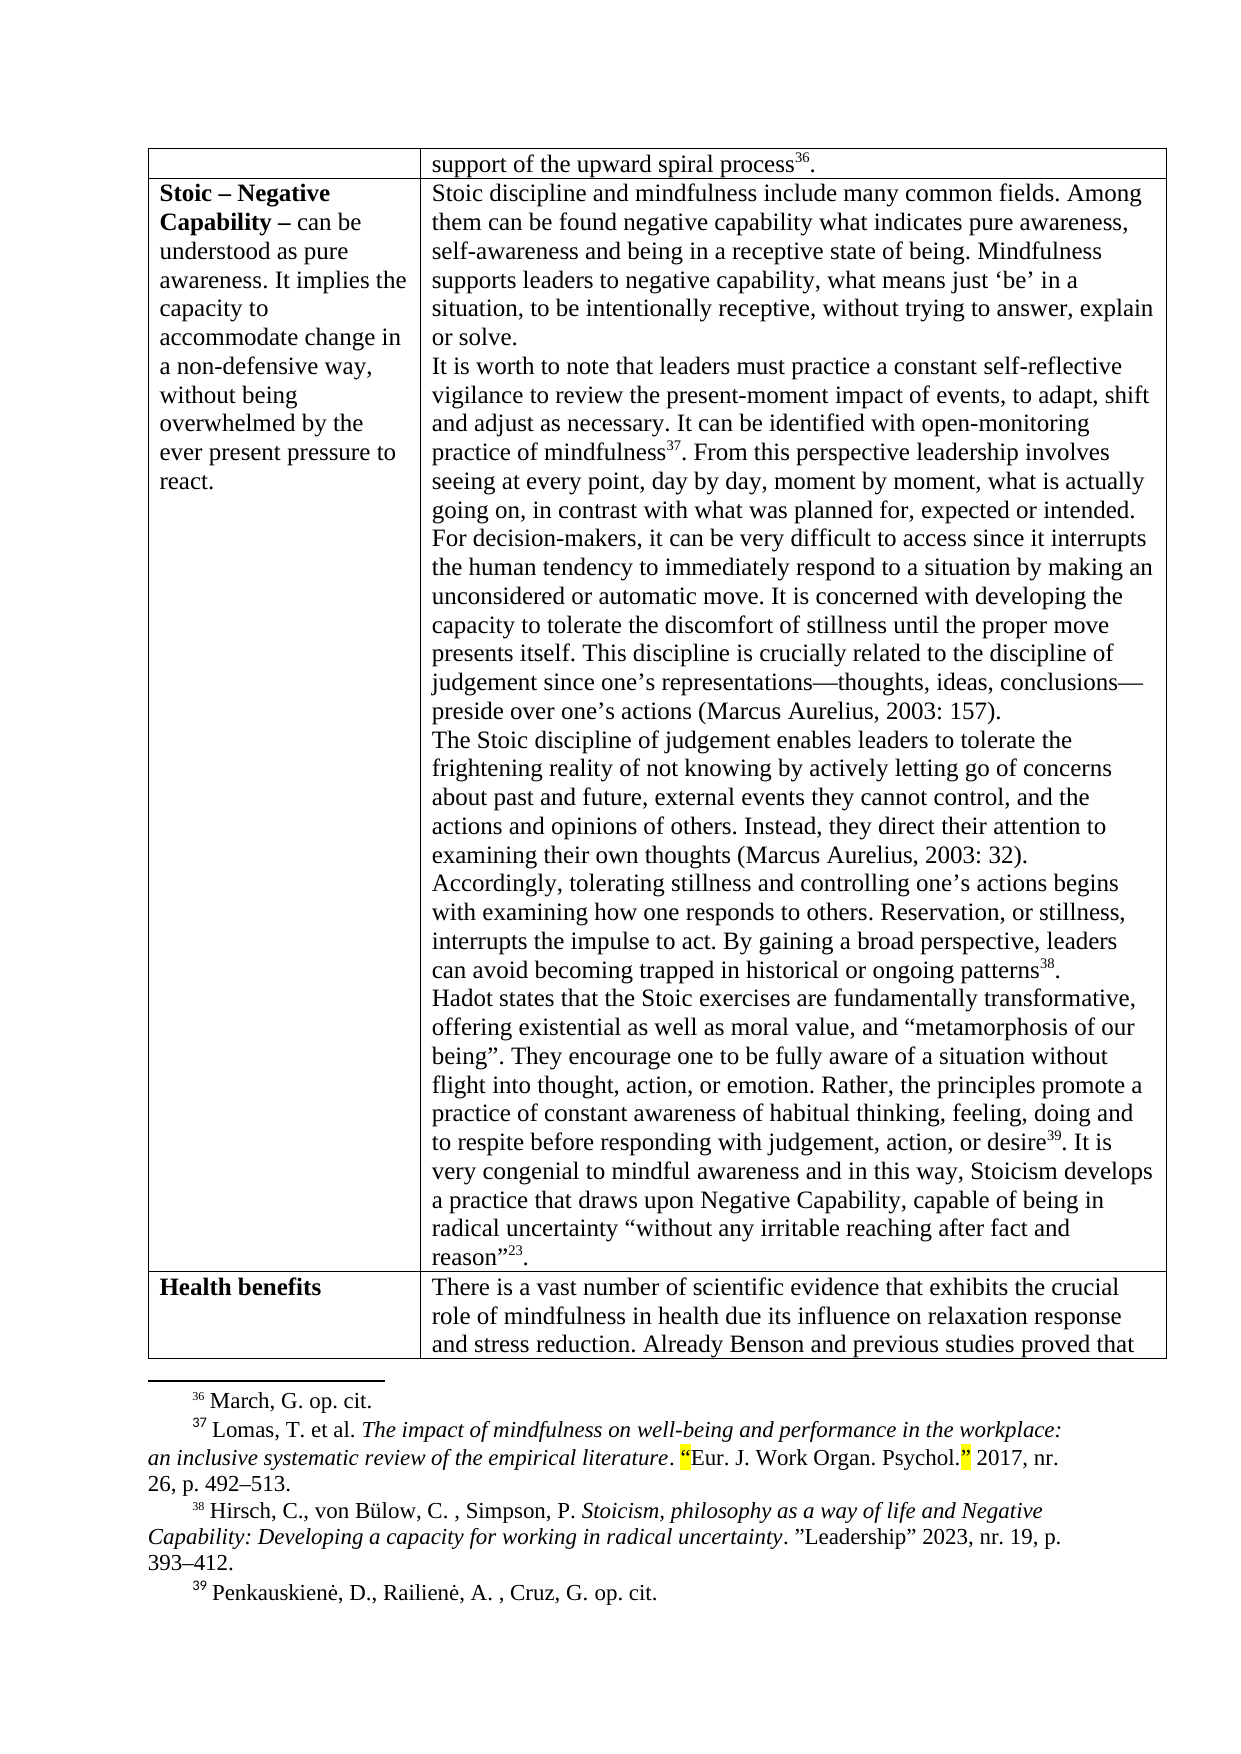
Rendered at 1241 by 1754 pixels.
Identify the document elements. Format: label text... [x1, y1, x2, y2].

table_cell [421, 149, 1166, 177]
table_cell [421, 1272, 1166, 1358]
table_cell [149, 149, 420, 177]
table_cell Health benefits [149, 1272, 420, 1358]
table_cell Stoic discipline and mindfulness include many common fields. Among them can be found negative capability what indicates pure awareness, self-awareness and being in a receptive state of being. Mindfulness supports leaders to negative capability, what means just ‘be’ in a situation, to be intentionally receptive, without trying to answer, explain or solve. It is worth to note that leaders must practice a constant self-reflective vigilance to review the present-moment impact of events, to adapt, shift and adjust as necessary. It can be identified with open-monitoring practice of mindfulness. From this perspective leadership involves seeing at every point, day by day, moment by moment, what is actually going on, in contrast with what was planned for, expected or intended. For decision-makers, it can be very difficult to access since it interrupts the human tendency to immediately respond to a situation by making an unconsidered or automatic move. It is concerned with developing the capacity to tolerate the discomfort of stillness until the proper move presents itself. This discipline is crucially related to the discipline of judgement since one’s representations—thoughts, ideas, conclusions—preside over one’s actions (Marcus Aurelius, 2003: 157). The Stoic discipline of judgement enables leaders to tolerate the frightening reality of not knowing by actively letting go of concerns about past and future, external events they cannot control, and the actions and opinions of others. Instead, they direct their attention to examining their own thoughts (Marcus Aurelius, 2003: 32). Accordingly, tolerating stillness and controlling one’s actions begins with examining how one responds to others. Reservation, or stillness, interrupts the impulse to act. By gaining a broad perspective, leaders can avoid becoming trapped in historical or ongoing patterns. Hadot states that the Stoic exercises are fundamentally transformative, offering existential as well as moral value, and “metamorphosis of our being”. They encourage one to be fully aware of a situation without flight into thought, action, or emotion. Rather, the principles promote a practice of constant awareness of habitual thinking, feeling, doing and to respite before responding with judgement, action, or desire. It is very congenial to mindful awareness and in this way, Stoicism develops a practice that draws upon Negative Capability, capable of being in radical uncertainty “without any irritable reaching after fact and reason”. [421, 179, 1166, 1271]
table_cell Stoic – Negative Capability – can be understood as pure awareness. It implies the capacity to accommodate change in a non-defensive way, without being overwhelmed by the ever present pressure to react. [149, 179, 420, 1271]
